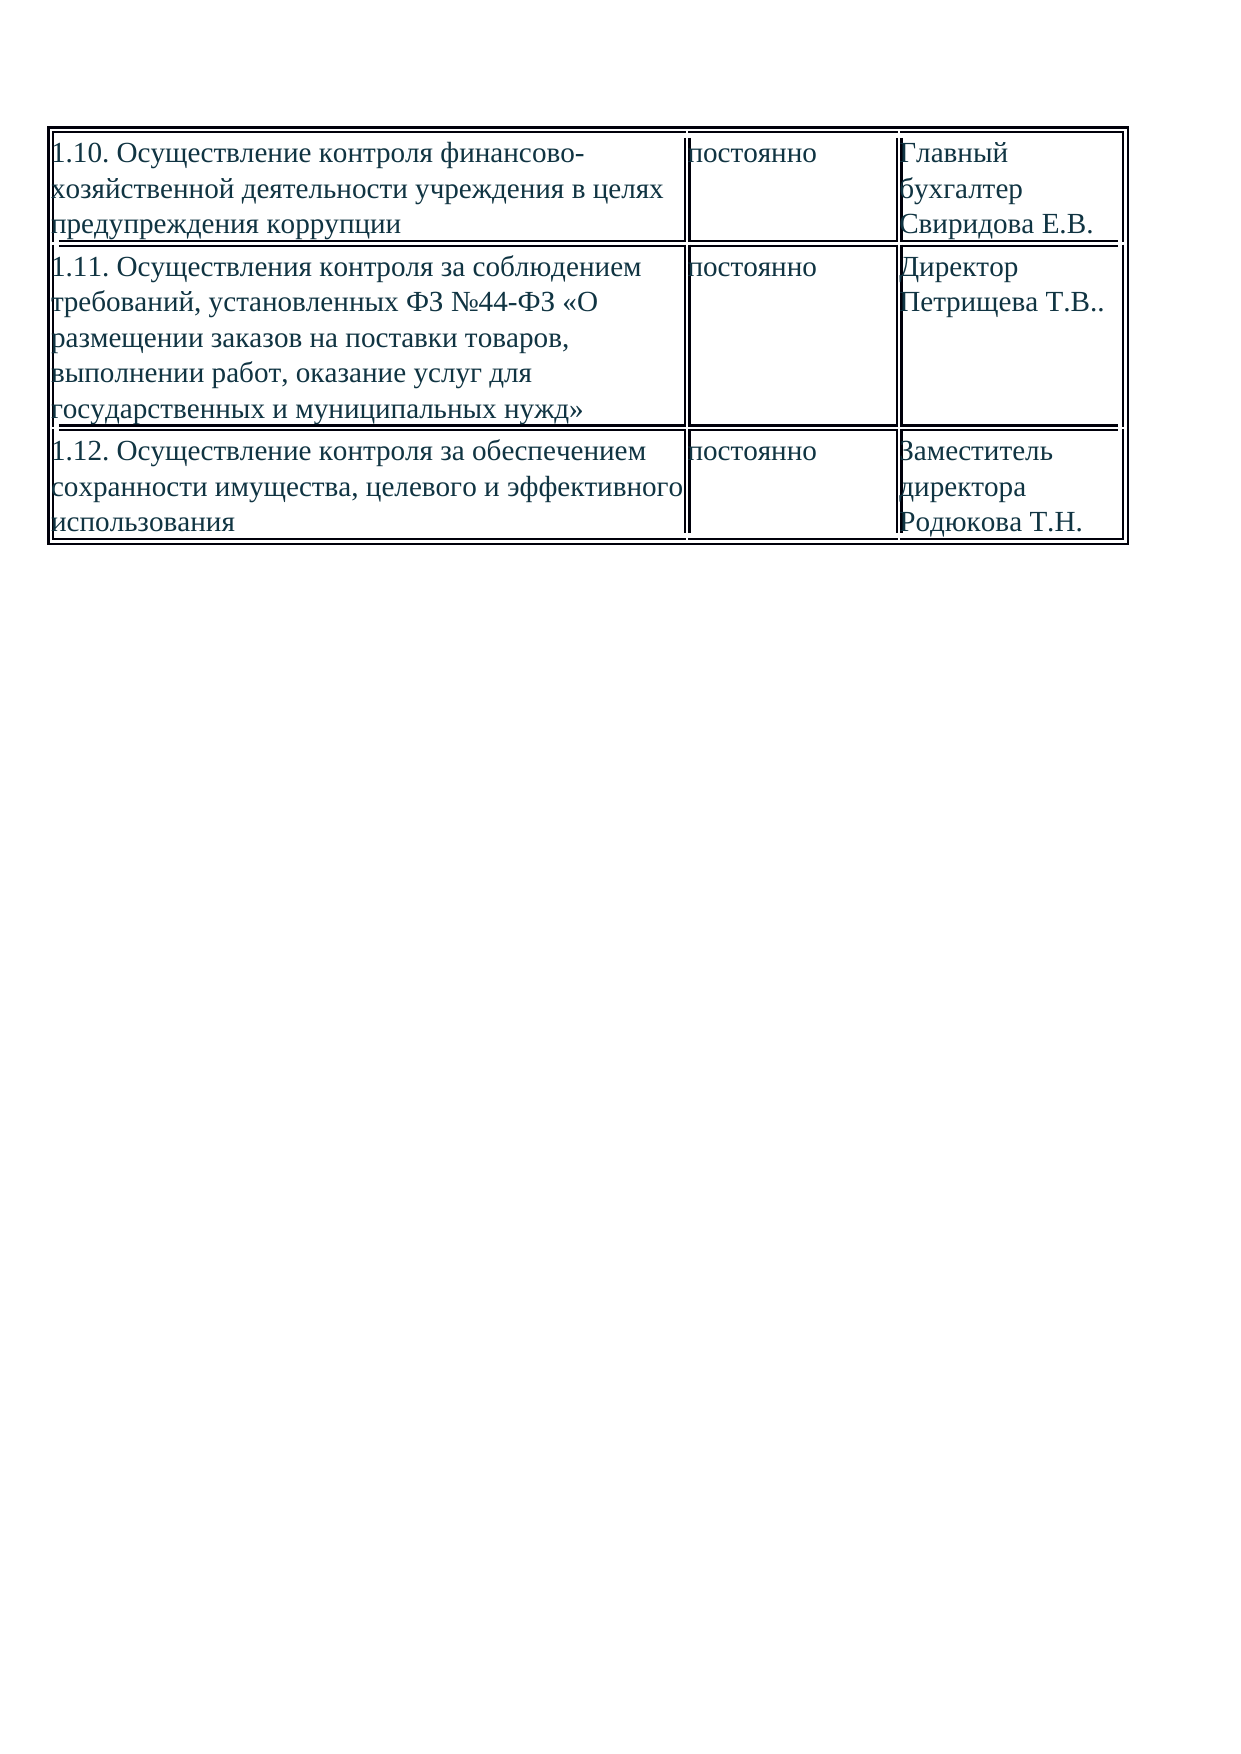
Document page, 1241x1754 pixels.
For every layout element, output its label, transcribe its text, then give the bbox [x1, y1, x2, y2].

table_header Главный бухгалтер Свиридова Е.В. [899, 129, 1126, 240]
table_cell 1.12. Осуществление контроля за обеспечением сохранности имущества, целевого и эффективного использования [51, 424, 687, 538]
table_cell постоянно [687, 240, 899, 424]
table_cell Директор Петрищева Т.В.. [899, 240, 1126, 424]
table_header 1.10. Осуществление контроля финансово-хозяйственной деятельности учреждения в целях предупреждения коррупции [51, 129, 687, 240]
table_header постоянно [687, 129, 899, 240]
table_cell Заместитель директора Родюкова Т.Н. [899, 424, 1126, 538]
table_cell постоянно [687, 424, 899, 538]
table_cell 1.11. Осуществления контроля за соблюдением требований, установленных ФЗ №44-ФЗ «О размещении заказов на поставки товаров, выполнении работ, оказание услуг для государственных и муниципальных нужд» [51, 240, 687, 424]
